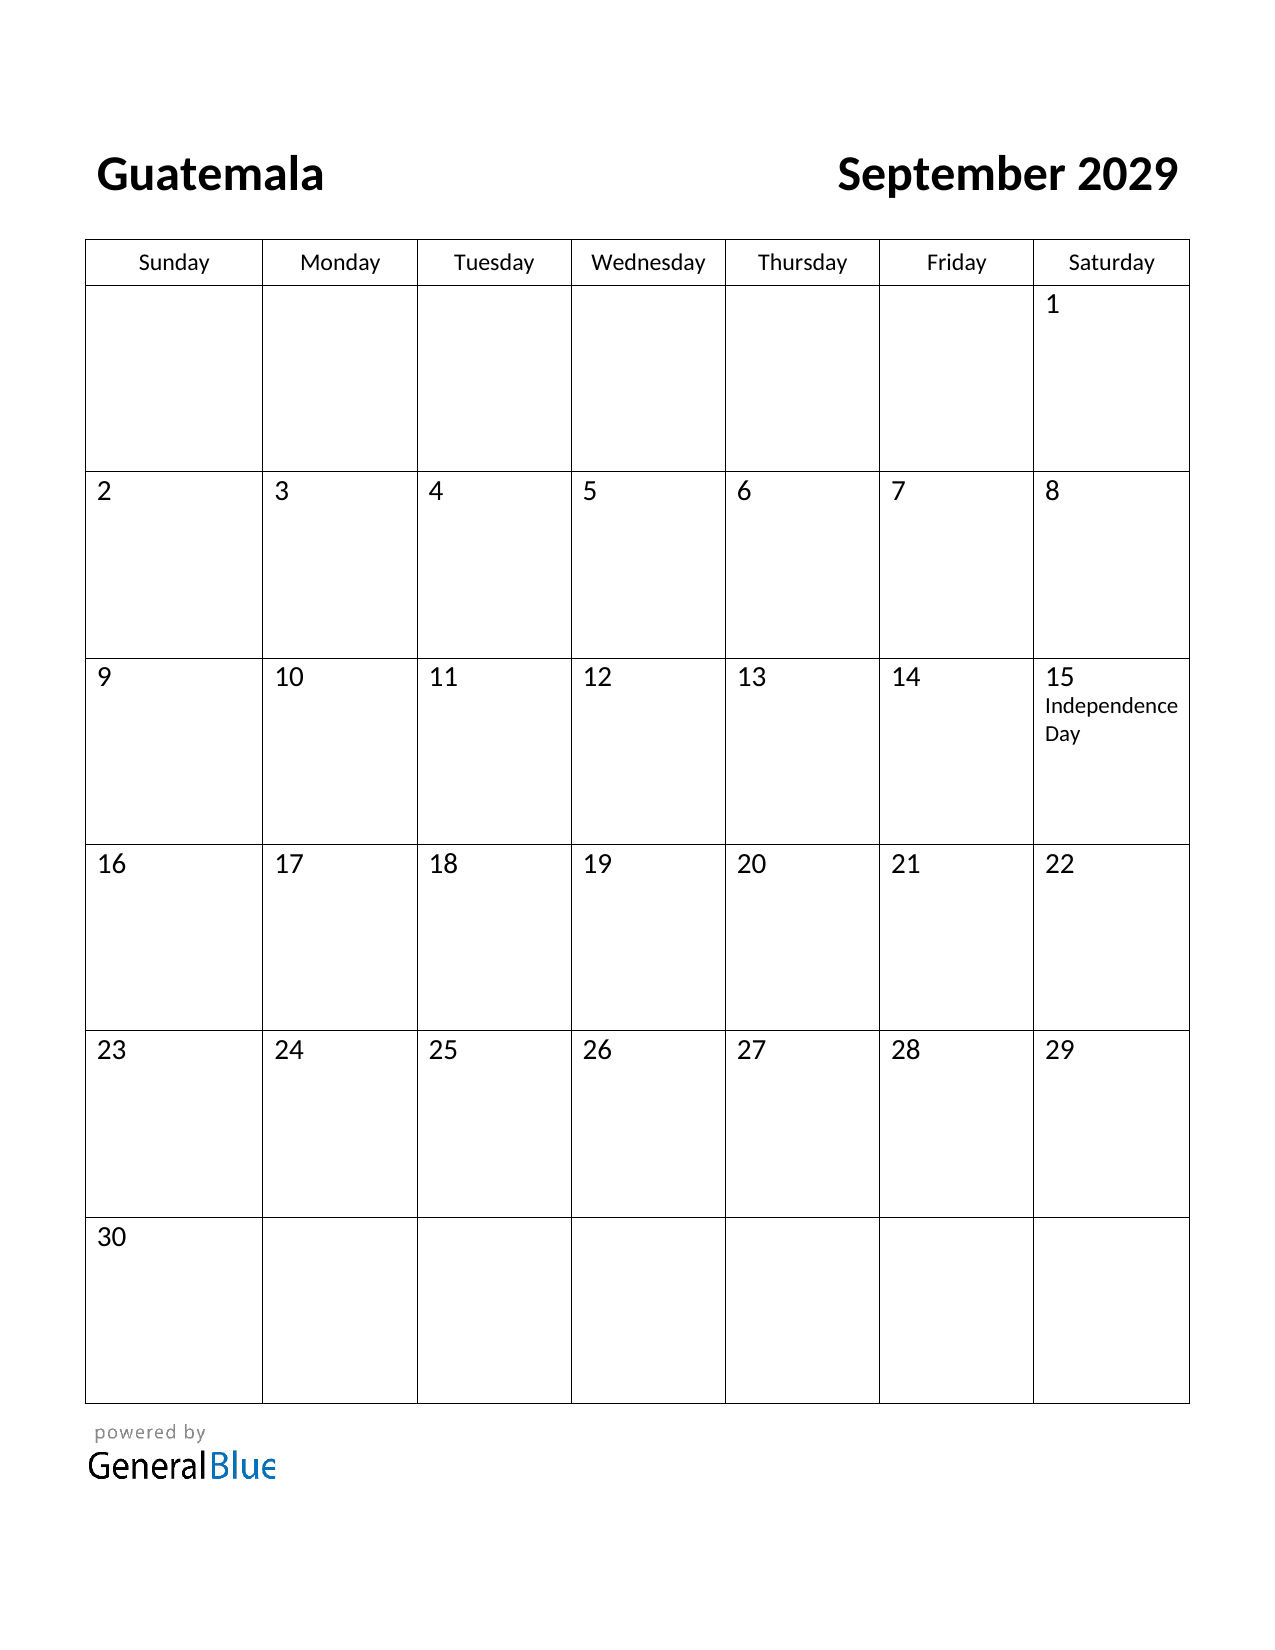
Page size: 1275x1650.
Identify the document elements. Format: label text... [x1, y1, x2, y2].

table_cell 20 [726, 845, 879, 877]
table_cell Monday [263, 240, 417, 284]
table_cell [572, 286, 725, 318]
table_cell [86, 691, 262, 844]
table_cell 2 [86, 472, 262, 504]
table_cell [418, 1064, 571, 1217]
table_cell 16 [86, 845, 262, 877]
table_header Guatemala [85, 105, 571, 239]
table_cell [1034, 505, 1189, 657]
table_cell Friday [880, 240, 1033, 284]
table_cell [726, 1250, 879, 1403]
table_cell [1034, 1218, 1189, 1250]
table_cell 4 [418, 472, 571, 504]
table_cell [726, 1218, 879, 1250]
table_cell [572, 318, 725, 471]
table_cell [572, 505, 725, 657]
table_cell 9 [86, 659, 262, 691]
table_cell [263, 878, 417, 1030]
table_cell 24 [263, 1031, 417, 1064]
table_cell [572, 1250, 725, 1403]
table_cell [726, 505, 879, 657]
table_cell [880, 318, 1033, 471]
table_cell Independence Day [1034, 691, 1189, 844]
table_cell 18 [418, 845, 571, 877]
table_cell [418, 286, 571, 318]
table_cell [263, 1064, 417, 1217]
table_cell 28 [880, 1031, 1033, 1064]
table_cell [263, 318, 417, 471]
table_cell 13 [726, 659, 879, 691]
table_cell [86, 1064, 262, 1217]
table_cell Tuesday [418, 240, 571, 284]
table_cell 5 [572, 472, 725, 504]
table_cell 29 [1034, 1031, 1189, 1064]
table_cell [726, 318, 879, 471]
table_cell 10 [263, 659, 417, 691]
table_cell [880, 878, 1033, 1030]
table_cell [572, 1218, 725, 1250]
table_cell [86, 878, 262, 1030]
table_cell 17 [263, 845, 417, 877]
table_cell [86, 1250, 262, 1403]
table_cell [263, 286, 417, 318]
table_cell [572, 691, 725, 844]
table_header September 2029 [571, 105, 1190, 239]
table_cell 1 [1034, 286, 1189, 318]
table_cell Saturday [1034, 240, 1189, 284]
table_cell [263, 1250, 417, 1403]
table_cell [86, 286, 262, 318]
table_cell [86, 505, 262, 657]
table_cell 25 [418, 1031, 571, 1064]
table_cell [1034, 878, 1189, 1030]
table_cell Thursday [726, 240, 879, 284]
table_cell [263, 1218, 417, 1250]
table_cell [880, 1064, 1033, 1217]
table_cell 12 [572, 659, 725, 691]
table_cell 3 [263, 472, 417, 504]
table_cell [418, 878, 571, 1030]
table_cell [572, 878, 725, 1030]
table_cell [726, 1064, 879, 1217]
table_cell [1034, 318, 1189, 471]
table_cell [726, 878, 879, 1030]
table_cell [880, 1218, 1033, 1250]
table_cell 8 [1034, 472, 1189, 504]
table_cell Sunday [86, 240, 262, 284]
table_cell [418, 318, 571, 471]
table_cell [572, 1064, 725, 1217]
table_cell 30 [86, 1218, 262, 1250]
table_cell 6 [726, 472, 879, 504]
table_cell [418, 691, 571, 844]
table_cell [880, 286, 1033, 318]
table_cell 11 [418, 659, 571, 691]
table_cell 15 [1034, 659, 1189, 691]
table_cell 22 [1034, 845, 1189, 877]
picture [87, 1421, 276, 1484]
table_cell [263, 505, 417, 657]
table_cell 19 [572, 845, 725, 877]
table_cell [418, 505, 571, 657]
table_cell 14 [880, 659, 1033, 691]
table_cell [418, 1250, 571, 1403]
table_cell 26 [572, 1031, 725, 1064]
table_cell [263, 691, 417, 844]
table_cell [880, 505, 1033, 657]
table_cell [85, 1404, 1190, 1502]
table_cell [880, 1250, 1033, 1403]
table_cell 7 [880, 472, 1033, 504]
table_cell [726, 691, 879, 844]
table_cell 23 [86, 1031, 262, 1064]
table_cell 27 [726, 1031, 879, 1064]
table_cell [1034, 1064, 1189, 1217]
table_cell [86, 318, 262, 471]
table_cell [726, 286, 879, 318]
table_cell Wednesday [572, 240, 725, 284]
table_cell [1034, 1250, 1189, 1403]
table_cell [880, 691, 1033, 844]
table_cell 21 [880, 845, 1033, 877]
table_cell [418, 1218, 571, 1250]
